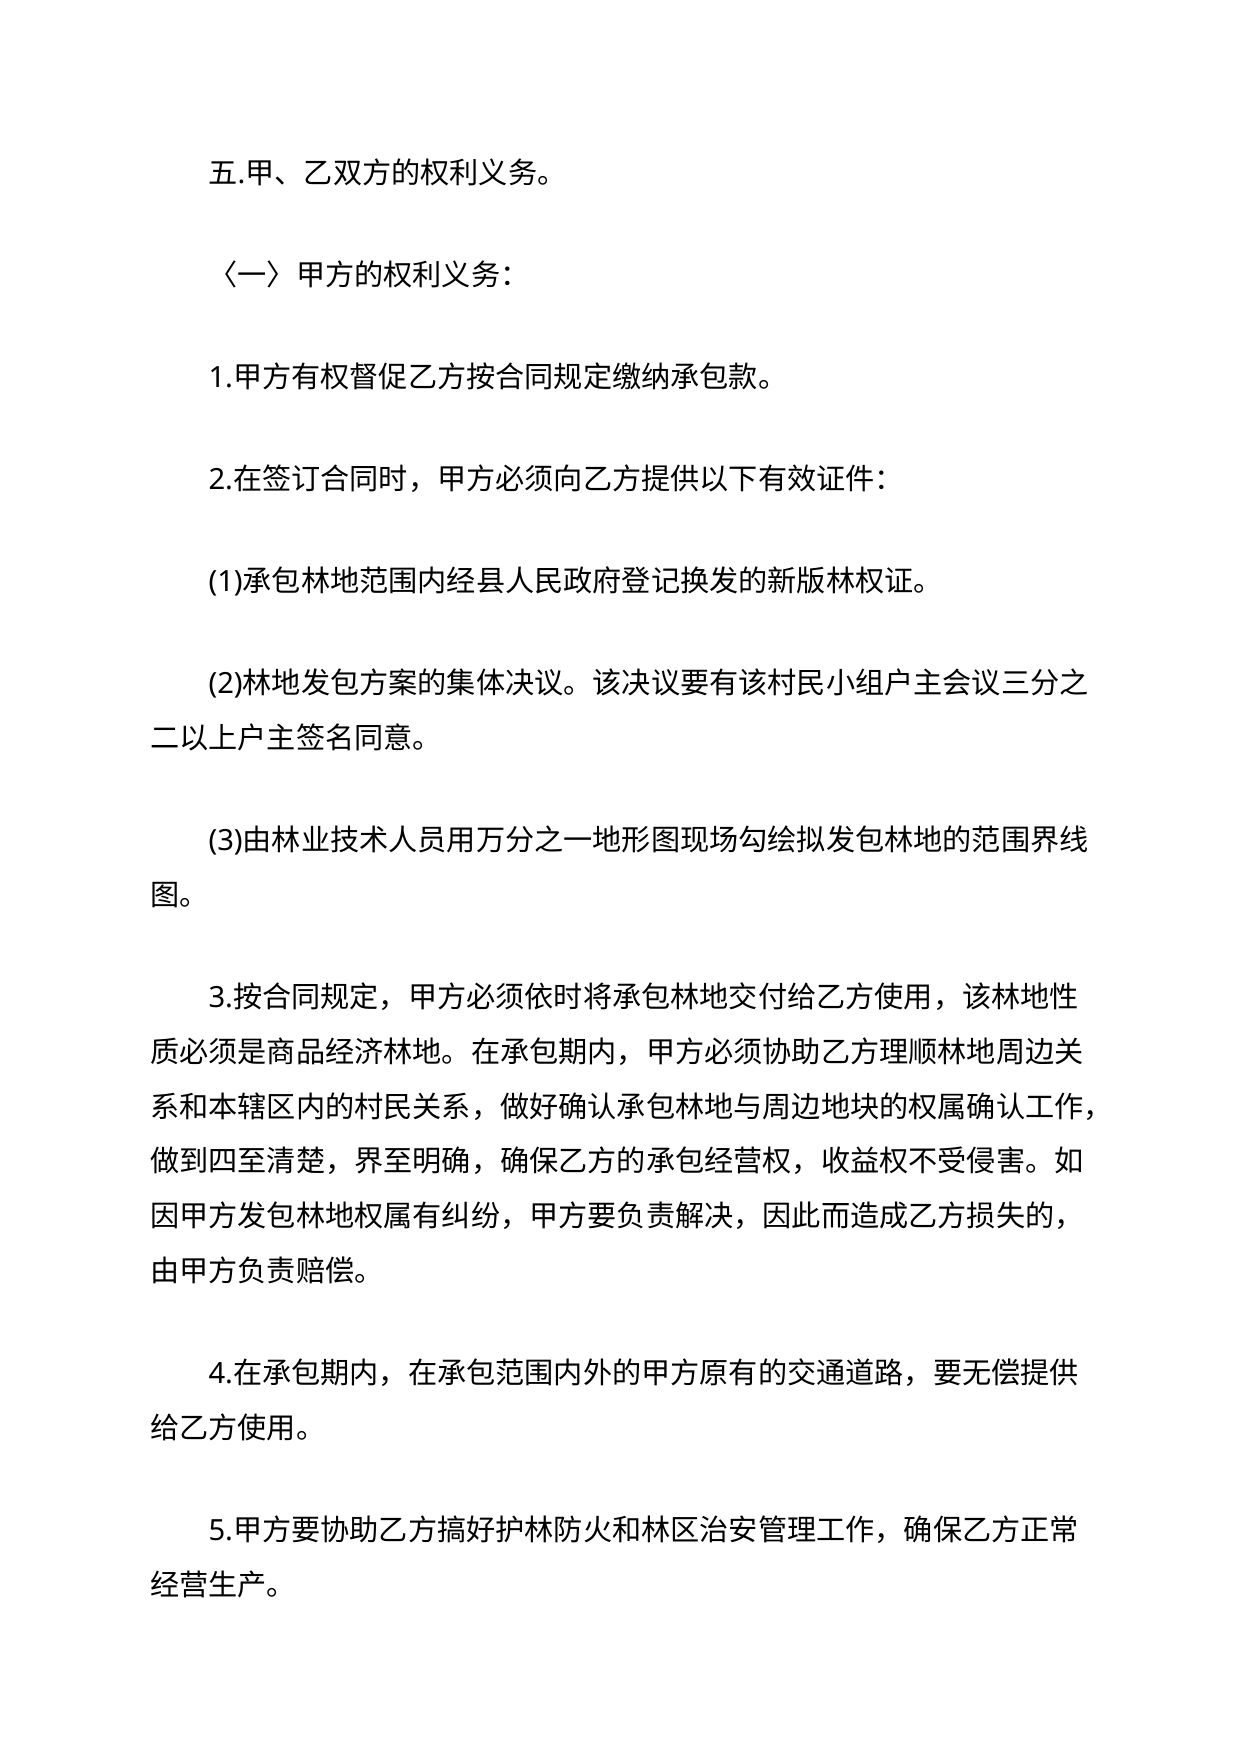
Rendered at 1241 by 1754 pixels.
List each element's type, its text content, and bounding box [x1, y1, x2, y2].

text 五.甲、乙双方的权利义务。 [150, 150, 1090, 192]
text 〈一〉甲方的权利义务： [150, 252, 1090, 294]
text 2.在签订合同时，甲方必须向乙方提供以下有效证件： [150, 456, 1090, 498]
text 5.甲方要协助乙方搞好护林防火和林区治安管理工作，确保乙方正常经营生产。 [150, 1506, 1090, 1604]
text (1)承包林地范围内经县人民政府登记换发的新版林权证。 [150, 558, 1090, 600]
text 3.按合同规定，甲方必须依时将承包林地交付给乙方使用，该林地性质必须是商品经济林地。在承包期内，甲方必须协助乙方理顺林地周边关系和本辖区内的村民关系，做好确认承包林地与周边地块的权属确认工作，做到四至清楚，界至明确，确保乙方的承包经营权，收益权不受侵害。如因甲方发包林地权属有纠纷，甲方要负责解决，因此而造成乙方损失的，由甲方负责赔偿。 [150, 973, 1090, 1290]
text 1.甲方有权督促乙方按合同规定缴纳承包款。 [150, 354, 1090, 396]
text (3)由林业技术人员用万分之一地形图现场勾绘拟发包林地的范围界线图。 [150, 816, 1090, 914]
text (2)林地发包方案的集体决议。该决议要有该村民小组户主会议三分之二以上户主签名同意。 [150, 660, 1090, 757]
text 4.在承包期内，在承包范围内外的甲方原有的交通道路，要无偿提供给乙方使用。 [150, 1349, 1090, 1447]
